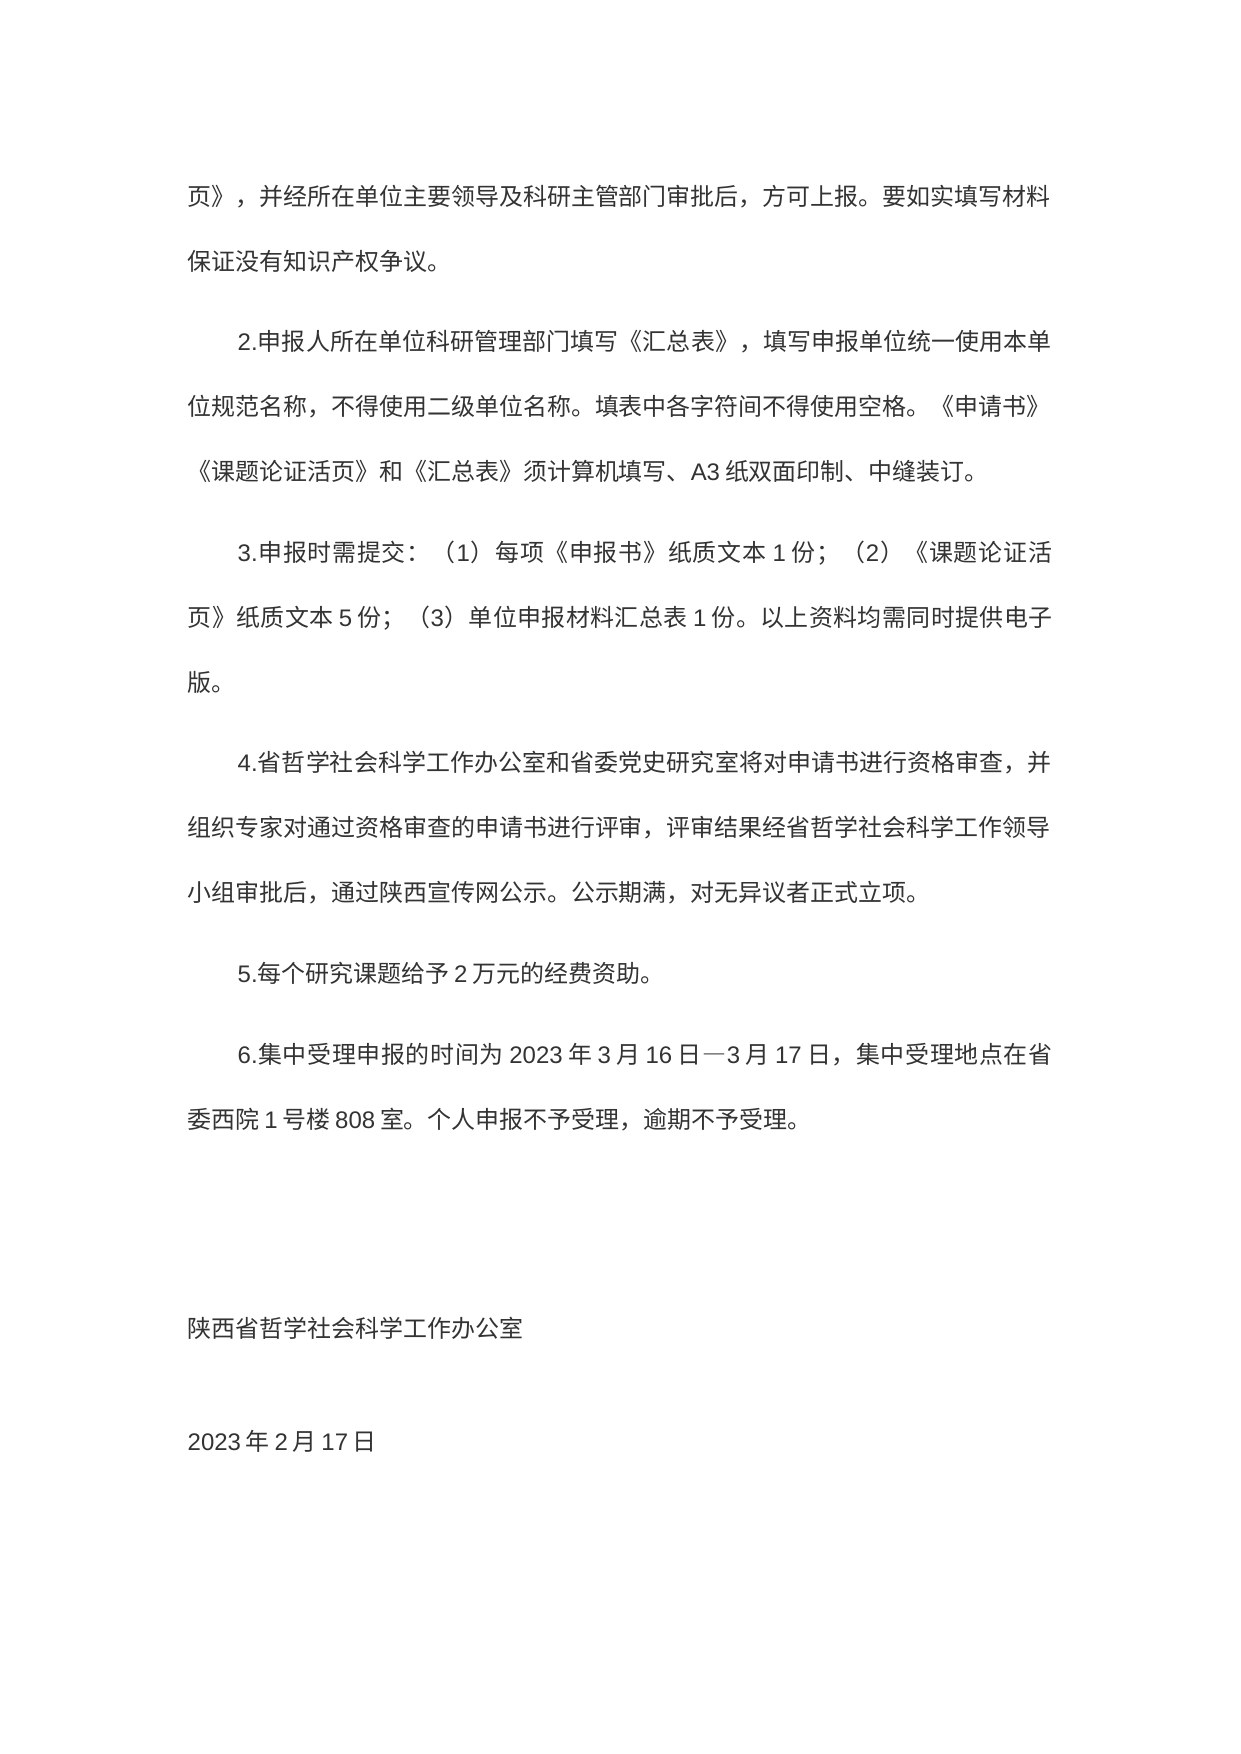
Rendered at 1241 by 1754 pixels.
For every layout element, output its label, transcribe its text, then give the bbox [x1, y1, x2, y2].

text 4.省哲学社会科学工作办公室和省委党史研究室将对申请书进行资格审查，并组织专家对通过资格审查的申请书进行评审，评审结果经省哲学社会科学工作领导小组审批后，通过陕西宣传网公示。公示期满，对无异议者正式立项。 [187, 729, 1053, 924]
text 3.申报时需提交：（1）每项《申报书》纸质文本1份；（2）《课题论证活页》纸质文本5份；（3）单位申报材料汇总表1份。以上资料均需同时提供电子版。 [187, 518, 1053, 713]
text 6.集中受理申报的时间为2023年3月16日—3月17日，集中受理地点在省委西院1号楼808室。个人申报不予受理，逾期不予受理。 [187, 1020, 1053, 1150]
text 2023年2月17日 [187, 1375, 1053, 1473]
text 5.每个研究课题给予2万元的经费资助。 [187, 939, 1053, 1004]
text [187, 162, 1053, 292]
text 陕西省哲学社会科学工作办公室 [187, 1262, 1053, 1359]
text 2.申报人所在单位科研管理部门填写《汇总表》，填写申报单位统一使用本单位规范名称，不得使用二级单位名称。填表中各字符间不得使用空格。《申请书》《课题论证活页》和《汇总表》须计算机填写、A3纸双面印制、中缝装订。 [187, 308, 1053, 503]
